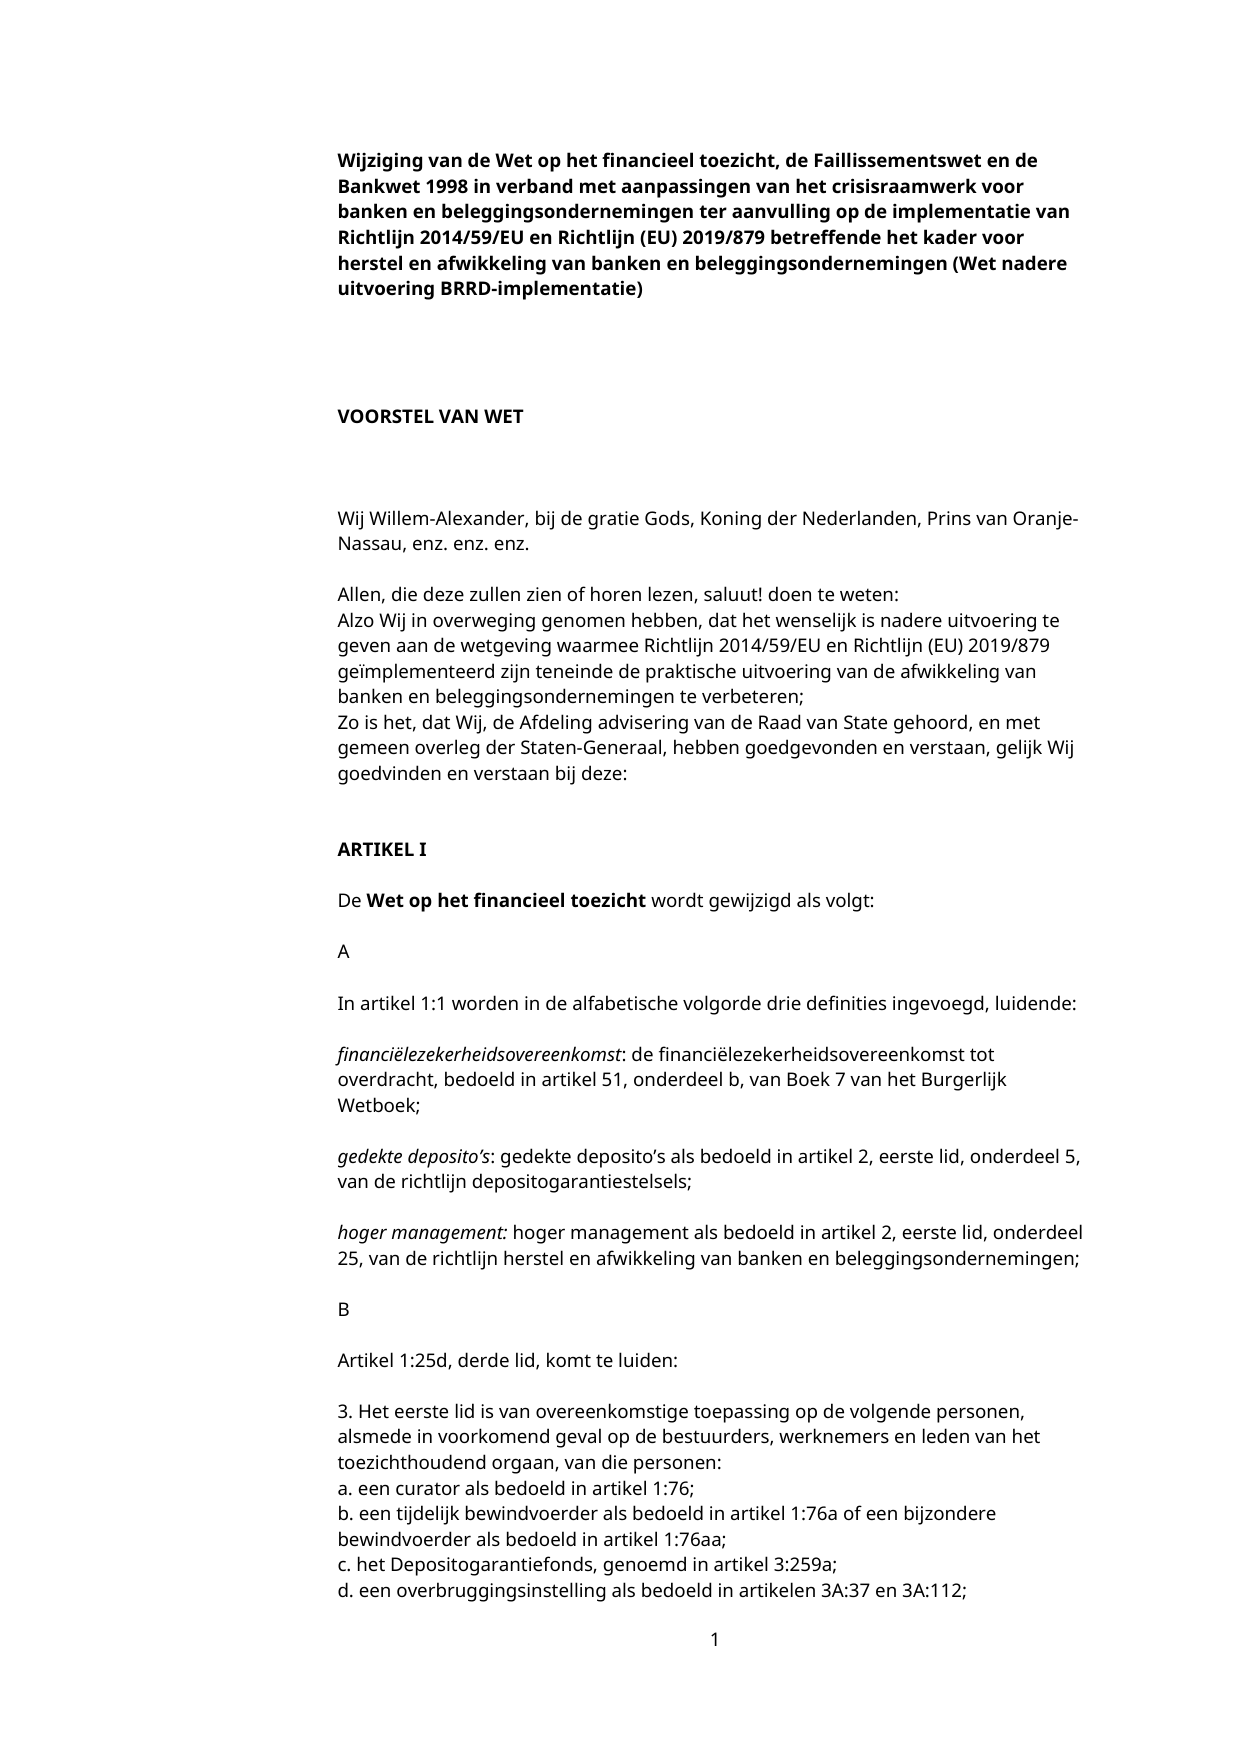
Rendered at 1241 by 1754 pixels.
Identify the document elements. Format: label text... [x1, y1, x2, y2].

text hoger management: hoger management als bedoeld in artikel 2, eerste lid, onderdeel 25, van de richtlijn herstel en afwikkeling van banken en beleggingsondernemingen; [337, 1219, 1092, 1271]
text Zo is het, dat Wij, de Afdeling advisering van de Raad van State gehoord, en met gemeen overleg der Staten-Generaal, hebben goedgevonden en verstaan, gelijk Wij goedvinden en verstaan bij deze: [337, 709, 1092, 786]
text Wijziging van de Wet op het financieel toezicht, de Faillissementswet en de Bankwet 1998 in verband met aanpassingen van het crisisraamwerk voor banken en beleggingsondernemingen ter aanvulling op de implementatie van Richtlijn 2014/59/EU en Richtlijn (EU) 2019/879 betreffende het kader voor herstel en afwikkeling van banken en beleggingsondernemingen (Wet nadere uitvoering BRRD-implementatie) [337, 148, 1092, 301]
text Alzo Wij in overweging genomen hebben, dat het wenselijk is nadere uitvoering te geven aan de wetgeving waarmee Richtlijn 2014/59/EU en Richtlijn (EU) 2019/879 geïmplementeerd zijn teneinde de praktische uitvoering van de afwikkeling van banken en beleggingsondernemingen te verbeteren; [337, 607, 1092, 709]
text Wij Willem-Alexander, bij de gratie Gods, Koning der Nederlanden, Prins van Oranje-Nassau, enz. enz. enz. [337, 505, 1092, 556]
text Allen, die deze zullen zien of horen lezen, saluut! doen te weten: [337, 582, 1092, 607]
text A [337, 939, 1092, 964]
text ARTIKEL I [337, 837, 1092, 862]
text In artikel 1:1 worden in de alfabetische volgorde drie definities ingevoegd, luidende: [337, 990, 1092, 1015]
text De Wet op het financieel toezicht wordt gewijzigd als volgt: [337, 888, 1092, 913]
text financiëlezekerheidsovereenkomst: de financiëlezekerheidsovereenkomst tot overdracht, bedoeld in artikel 51, onderdeel b, van Boek 7 van het Burgerlijk Wetboek; [337, 1041, 1092, 1117]
text gedekte deposito’s: gedekte deposito’s als bedoeld in artikel 2, eerste lid, onderdeel 5, van de richtlijn depositogarantiestelsels; [337, 1143, 1092, 1194]
text B [337, 1296, 1092, 1322]
text d. een overbruggingsinstelling als bedoeld in artikelen 3A:37 en 3A:112; [337, 1577, 1092, 1602]
text b. een tijdelijk bewindvoerder als bedoeld in artikel 1:76a of een bijzondere bewindvoerder als bedoeld in artikel 1:76aa; [337, 1500, 1092, 1551]
text 3. Het eerste lid is van overeenkomstige toepassing op de volgende personen, alsmede in voorkomend geval op de bestuurders, werknemers en leden van het toezichthoudend orgaan, van die personen: [337, 1398, 1092, 1475]
text VOORSTEL VAN WET [337, 403, 1092, 428]
text Artikel 1:25d, derde lid, komt te luiden: [337, 1347, 1092, 1373]
text c. het Depositogarantiefonds, genoemd in artikel 3:259a; [337, 1551, 1092, 1577]
text a. een curator als bedoeld in artikel 1:76; [337, 1475, 1092, 1500]
